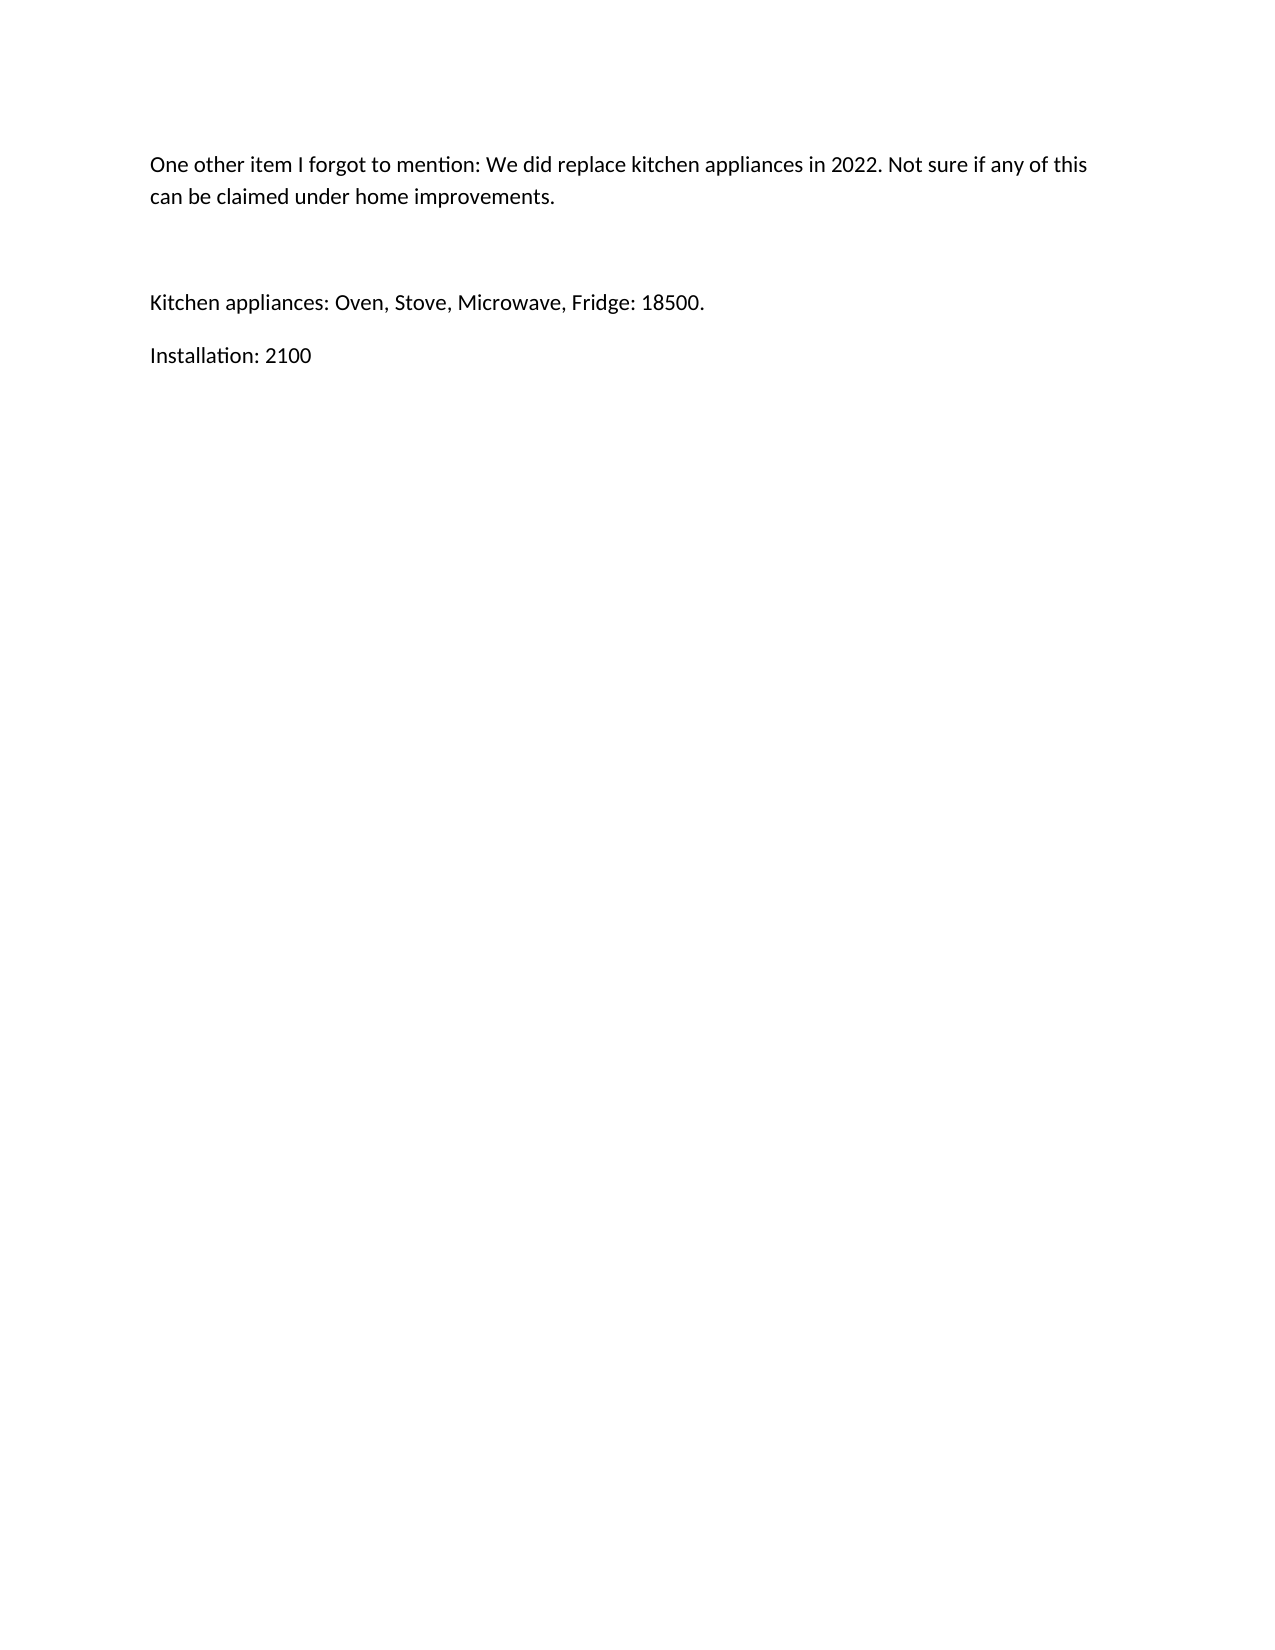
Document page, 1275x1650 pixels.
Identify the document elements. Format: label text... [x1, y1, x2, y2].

text Installation: 2100 [150, 341, 1125, 369]
text Kitchen appliances: Oven, Stove, Microwave, Fridge: 18500. [150, 288, 1125, 316]
text One other item I forgot to mention: We did replace kitchen appliances in 2022. Not sure if any of this can be claimed under home improvements. [150, 150, 1125, 210]
